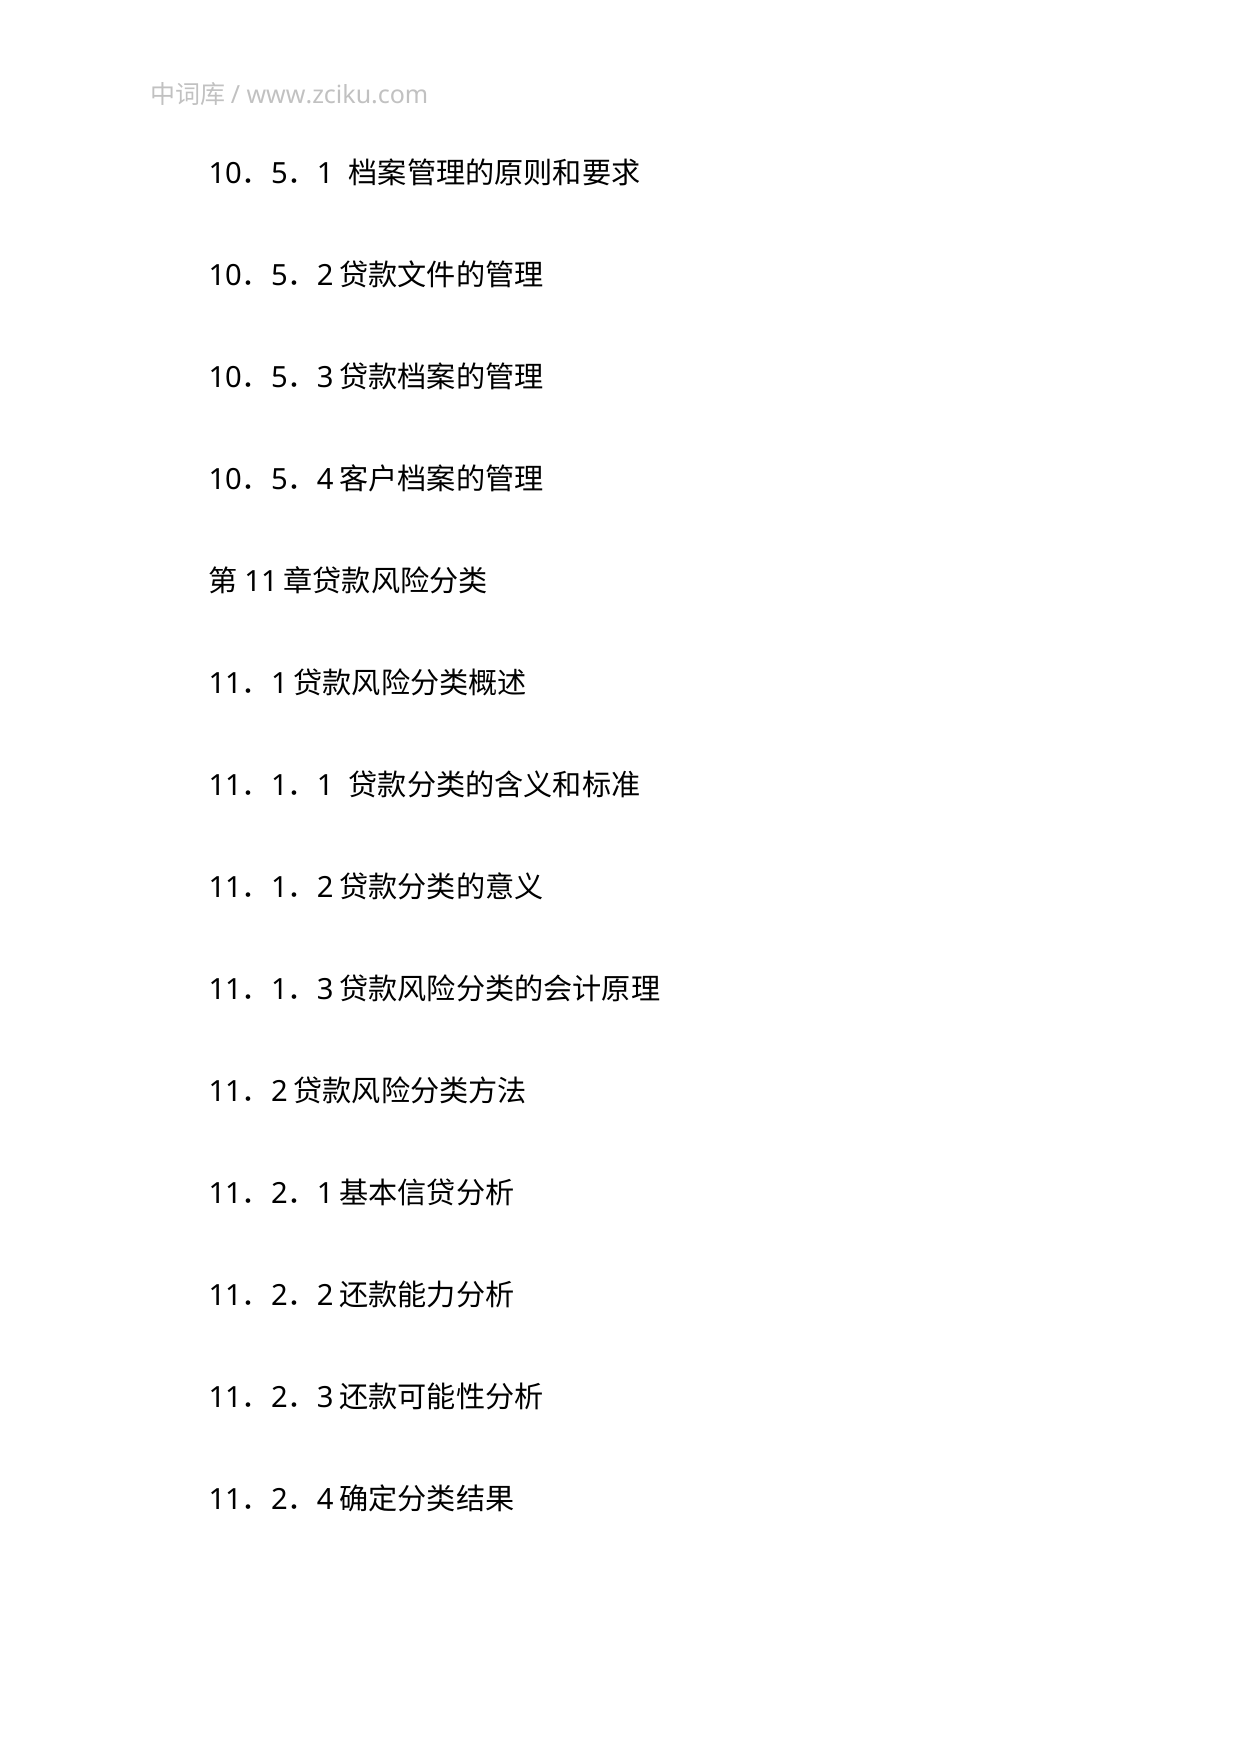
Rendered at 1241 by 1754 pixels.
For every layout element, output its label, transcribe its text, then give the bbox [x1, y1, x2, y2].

text 11．1贷款风险分类概述 [150, 660, 1090, 702]
text 11．2贷款风险分类方法 [150, 1068, 1090, 1110]
text 10．5．4客户档案的管理 [150, 456, 1090, 498]
text 10．5．1 档案管理的原则和要求 [150, 150, 1090, 192]
text 10．5．3贷款档案的管理 [150, 354, 1090, 396]
text 11．1．2贷款分类的意义 [150, 864, 1090, 906]
text 11．2．2还款能力分析 [150, 1272, 1090, 1314]
text 11．2．4确定分类结果 [150, 1476, 1090, 1518]
text 11．1．3贷款风险分类的会计原理 [150, 966, 1090, 1008]
text 11．2．3还款可能性分析 [150, 1374, 1090, 1416]
text 10．5．2贷款文件的管理 [150, 252, 1090, 294]
text 第 11章贷款风险分类 [150, 558, 1090, 600]
text 11．1．1 贷款分类的含义和标准 [150, 762, 1090, 804]
text 11．2．1基本信贷分析 [150, 1170, 1090, 1212]
